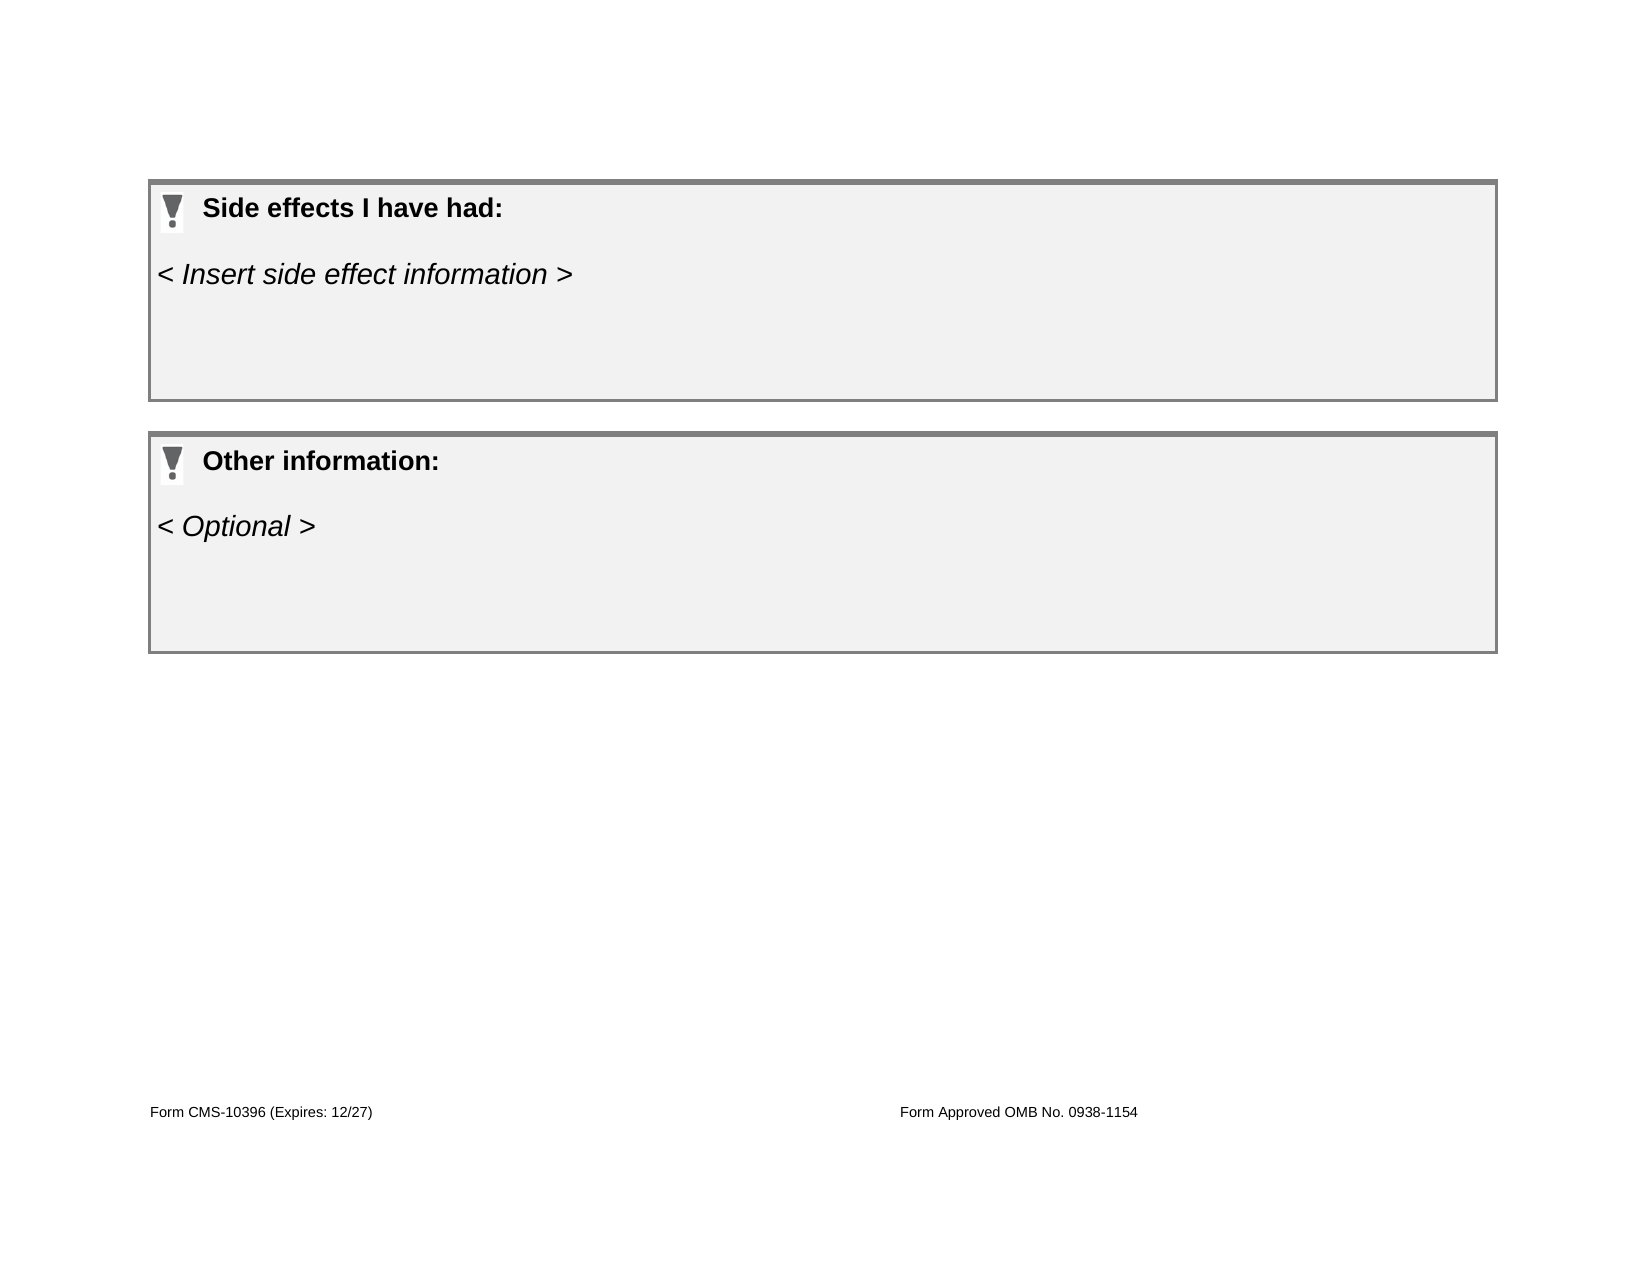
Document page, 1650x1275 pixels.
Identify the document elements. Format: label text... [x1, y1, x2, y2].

table_header Side effects I have had: < Insert side effect information > [151, 185, 1495, 399]
picture [160, 192, 184, 233]
table_header Other information: < Optional > [151, 437, 1495, 651]
picture [160, 444, 184, 485]
text Form CMS-10396 (Expires: 12/27) Form Approved OMB No. 0938-1154 [150, 1099, 1500, 1120]
